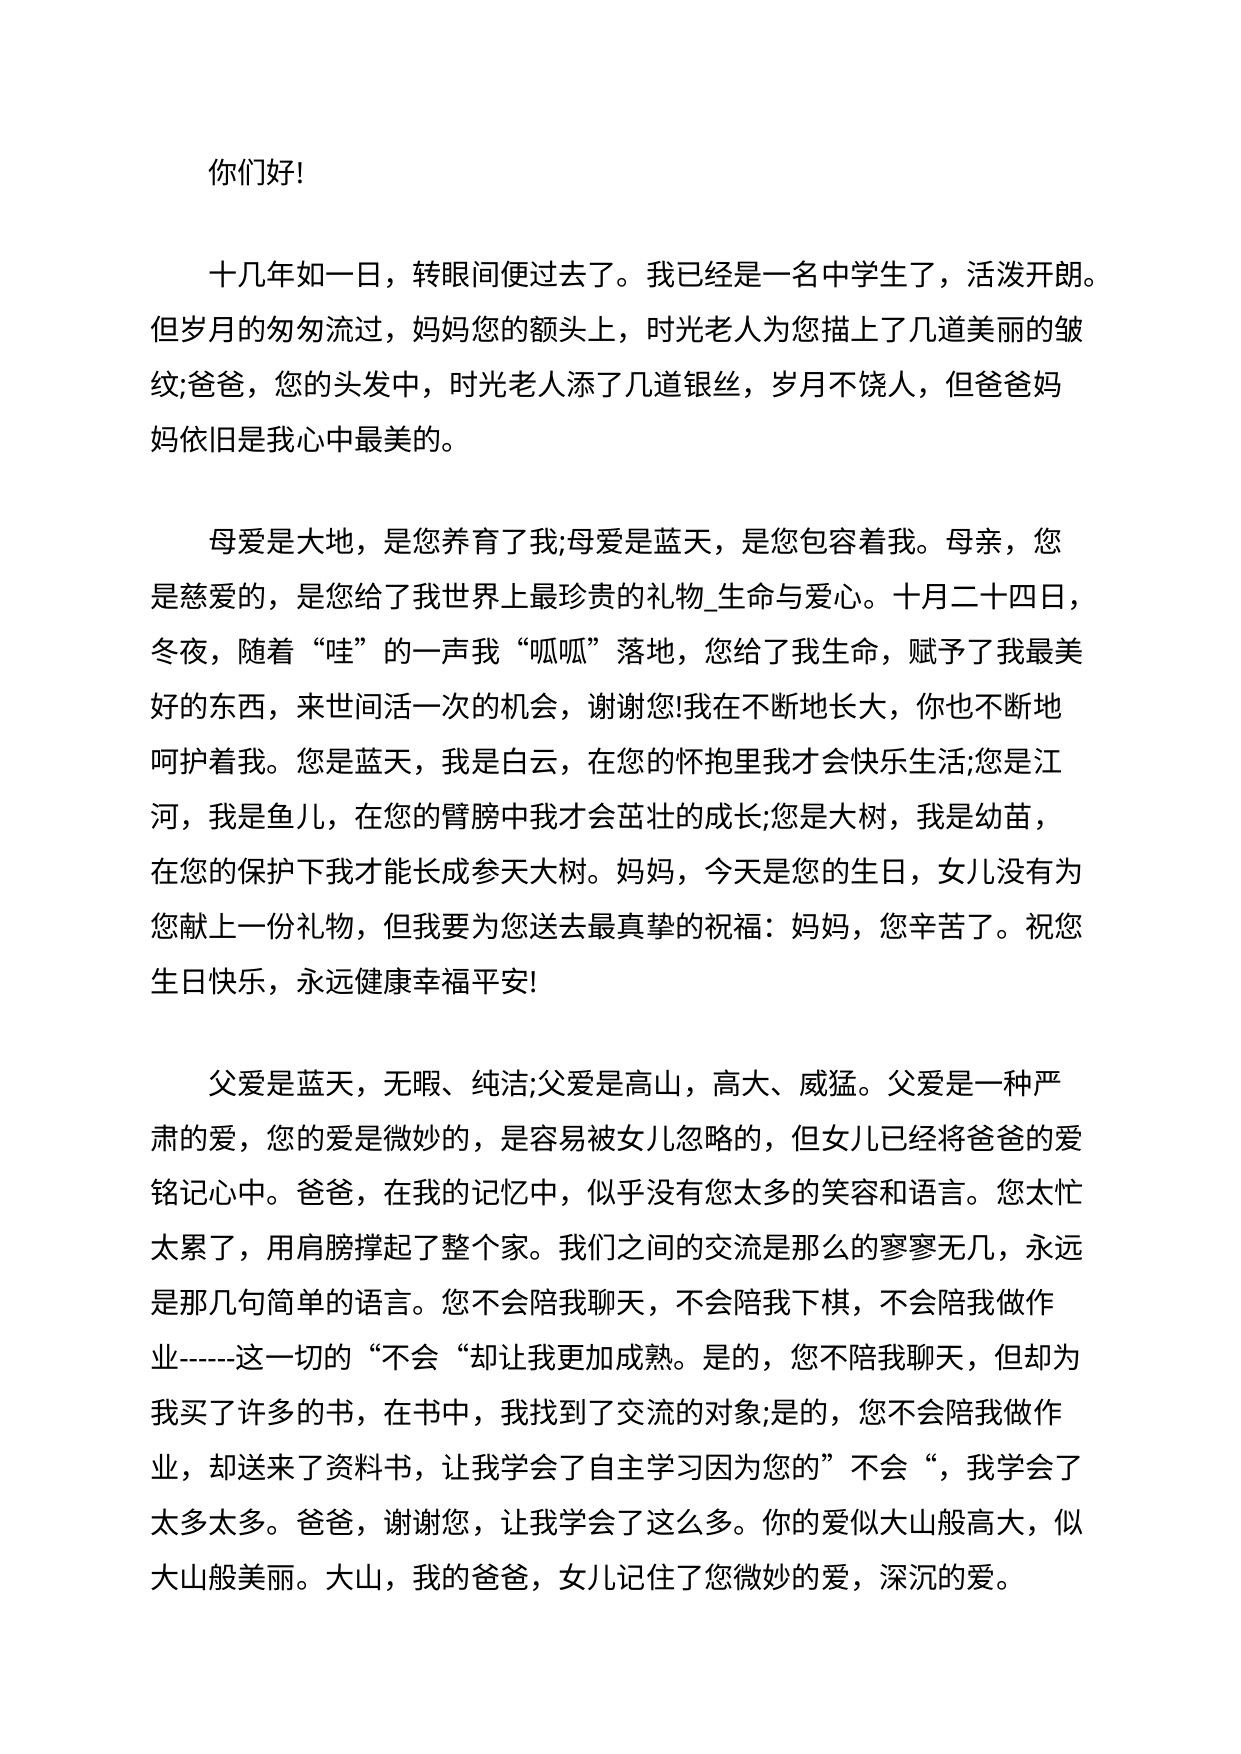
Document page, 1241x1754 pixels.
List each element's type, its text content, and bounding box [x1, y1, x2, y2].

text 母爱是大地，是您养育了我;母爱是蓝天，是您包容着我。母亲，您是慈爱的，是您给了我世界上最珍贵的礼物_生命与爱心。十月二十四日，冬夜，随着“哇”的一声我“呱呱”落地，您给了我生命，赋予了我最美好的东西，来世间活一次的机会，谢谢您!我在不断地长大，你也不断地呵护着我。您是蓝天，我是白云，在您的怀抱里我才会快乐生活;您是江河，我是鱼儿，在您的臂膀中我才会茁壮的成长;您是大树，我是幼苗，在您的保护下我才能长成参天大树。妈妈，今天是您的生日，女儿没有为您献上一份礼物，但我要为您送去最真挚的祝福：妈妈，您辛苦了。祝您生日快乐，永远健康幸福平安! [150, 518, 1090, 1001]
text 十几年如一日，转眼间便过去了。我已经是一名中学生了，活泼开朗。但岁月的匆匆流过，妈妈您的额头上，时光老人为您描上了几道美丽的皱纹;爸爸，您的头发中，时光老人添了几道银丝，岁月不饶人，但爸爸妈妈依旧是我心中最美的。 [150, 252, 1090, 459]
text 你们好! [150, 150, 1090, 192]
text 父爱是蓝天，无暇、纯洁;父爱是高山，高大、威猛。父爱是一种严肃的爱，您的爱是微妙的，是容易被女儿忽略的，但女儿已经将爸爸的爱铭记心中。爸爸，在我的记忆中，似乎没有您太多的笑容和语言。您太忙太累了，用肩膀撑起了整个家。我们之间的交流是那么的寥寥无几，永远是那几句简单的语言。您不会陪我聊天，不会陪我下棋，不会陪我做作业------这一切的“不会“却让我更加成熟。是的，您不陪我聊天，但却为我买了许多的书，在书中，我找到了交流的对象;是的，您不会陪我做作业，却送来了资料书，让我学会了自主学习因为您的”不会“，我学会了太多太多。爸爸，谢谢您，让我学会了这么多。你的爱似大山般高大，似大山般美丽。大山，我的爸爸，女儿记住了您微妙的爱，深沉的爱。 [150, 1060, 1090, 1597]
